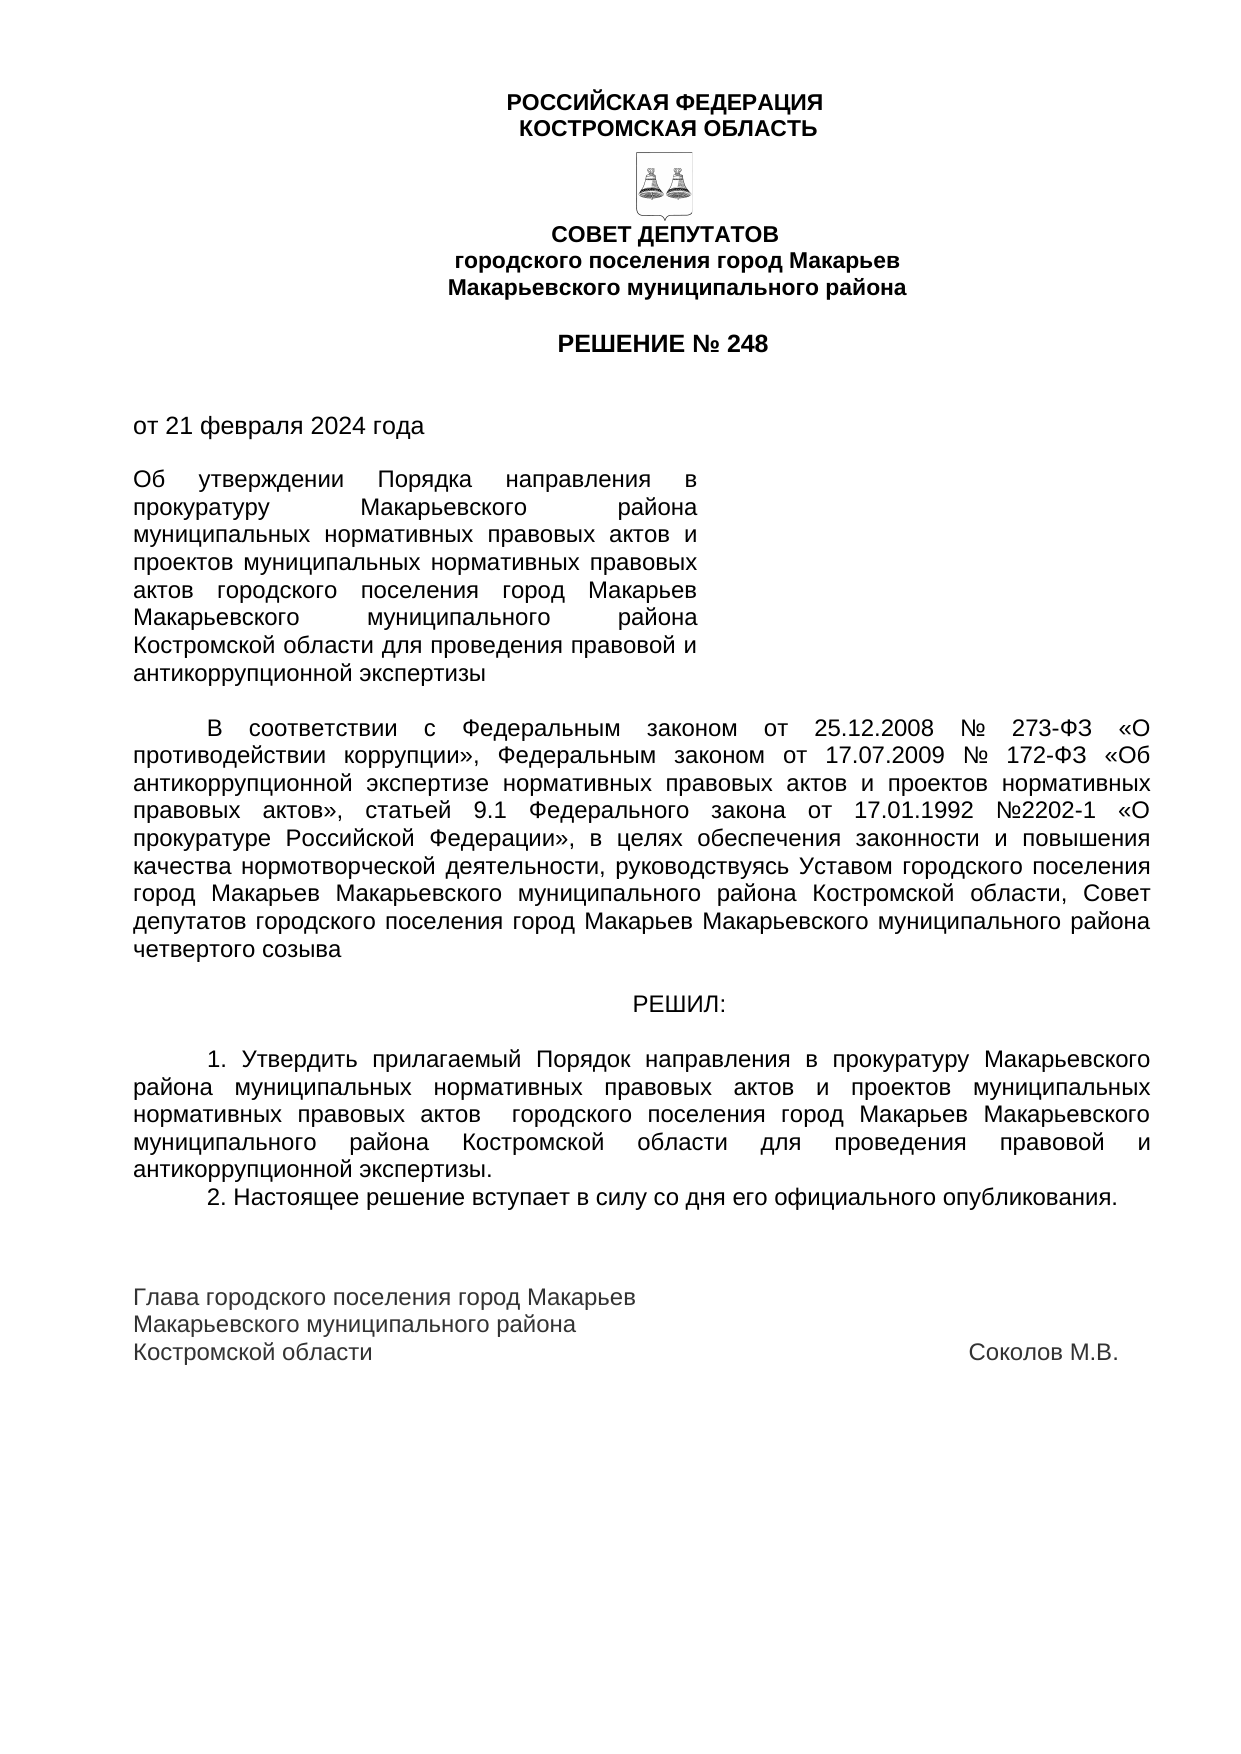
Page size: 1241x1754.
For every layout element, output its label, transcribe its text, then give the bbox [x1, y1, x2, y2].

text КОСТРОМСКАЯ ОБЛАСТЬ [133, 115, 1197, 141]
text 2. Настоящее решение вступает в силу со дня его официального опубликования. [133, 1183, 1152, 1211]
text СОВЕТ ДЕПУТАТОВ [133, 168, 1197, 247]
text 1. Утвердить прилагаемый Порядок направления в прокуратуру Макарьевского района муниципальных нормативных правовых актов и проектов муниципальных нормативных правовых актов городского поселения город Макарьев Макарьевского муниципального района Костромской области для проведения правовой и антикоррупционной экспертизы. [133, 1045, 1152, 1183]
text от 21 февраля 2024 года [133, 411, 1152, 440]
subtitle городского поселения город Макарьев [133, 247, 1152, 274]
table_header Об утверждении Порядка направления в прокуратуру Макарьевского района муниципальных нормативных правовых актов и проектов муниципальных нормативных правовых актов городского поселения город Макарьев Макарьевского муниципального района Костромской области для проведения правовой и антикоррупционной экспертизы [122, 465, 709, 686]
text Макарьевского муниципального района [133, 1310, 1152, 1338]
text Глава городского поселения город Макарьев [133, 1282, 1152, 1310]
text РОССИЙСКАЯ ФЕДЕРАЦИЯ [133, 89, 1197, 115]
picture [636, 152, 693, 221]
text Костромской области Соколов М.В. [133, 1338, 1152, 1365]
subtitle Макарьевского муниципального района [133, 274, 1152, 300]
text РЕШИЛ: [133, 990, 1152, 1017]
text В соответствии с Федеральным законом от 25.12.2008 № 273-ФЗ «О противодействии коррупции», Федеральным законом от 17.07.2009 № 172-ФЗ «Об антикоррупционной экспертизе нормативных правовых актов и проектов нормативных правовых актов», статьей 9.1 Федерального закона от 17.01.1992 №2202-1 «О прокуратуре Российской Федерации», в целях обеспечения законности и повышения качества нормотворческой деятельности, руководствуясь Уставом городского поселения город Макарьев Макарьевского муниципального района Костромской области, Совет депутатов городского поселения город Макарьев Макарьевского муниципального района четвертого созыва [133, 714, 1152, 962]
subtitle РЕШЕНИЕ № 248 [133, 329, 1152, 357]
